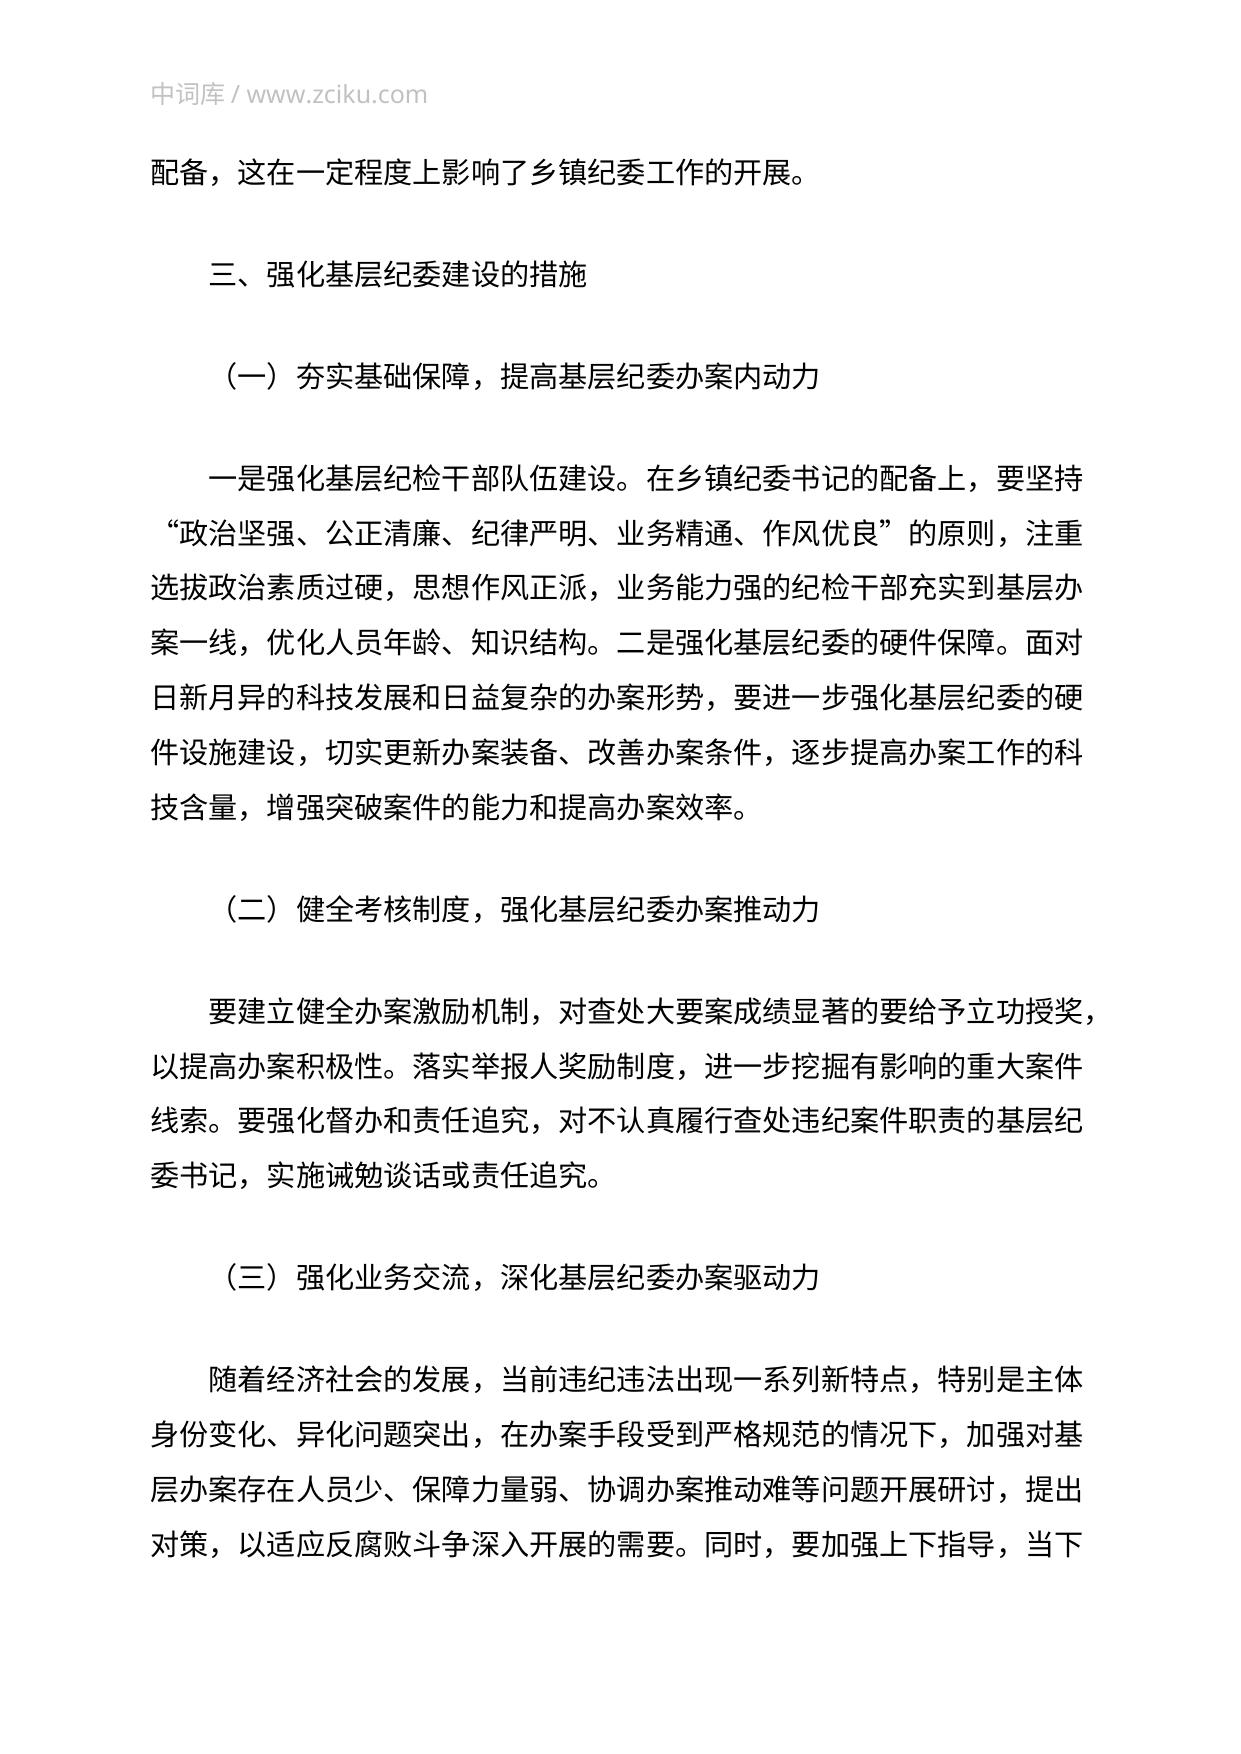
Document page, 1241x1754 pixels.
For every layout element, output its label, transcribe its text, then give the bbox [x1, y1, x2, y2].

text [150, 150, 1090, 192]
text 一是强化基层纪检干部队伍建设。在乡镇纪委书记的配备上，要坚持“政治坚强、公正清廉、纪律严明、业务精通、作风优良”的原则，注重选拔政治素质过硬，思想作风正派，业务能力强的纪检干部充实到基层办案一线，优化人员年龄、知识结构。二是强化基层纪委的硬件保障。面对日新月异的科技发展和日益复杂的办案形势，要进一步强化基层纪委的硬件设施建设，切实更新办案装备、改善办案条件，逐步提高办案工作的科技含量，增强突破案件的能力和提高办案效率。 [150, 455, 1090, 827]
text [150, 1356, 1090, 1563]
text （三）强化业务交流，深化基层纪委办案驱动力 [150, 1255, 1090, 1297]
text （一）夯实基础保障，提高基层纪委办案内动力 [150, 353, 1090, 396]
text 要建立健全办案激励机制，对查处大要案成绩显著的要给予立功授奖，以提高办案积极性。落实举报人奖励制度，进一步挖掘有影响的重大案件线索。要强化督办和责任追究，对不认真履行查处违纪案件职责的基层纪委书记，实施诫勉谈话或责任追究。 [150, 988, 1090, 1195]
text （二）健全考核制度，强化基层纪委办案推动力 [150, 886, 1090, 929]
text 三、强化基层纪委建设的措施 [150, 252, 1090, 294]
